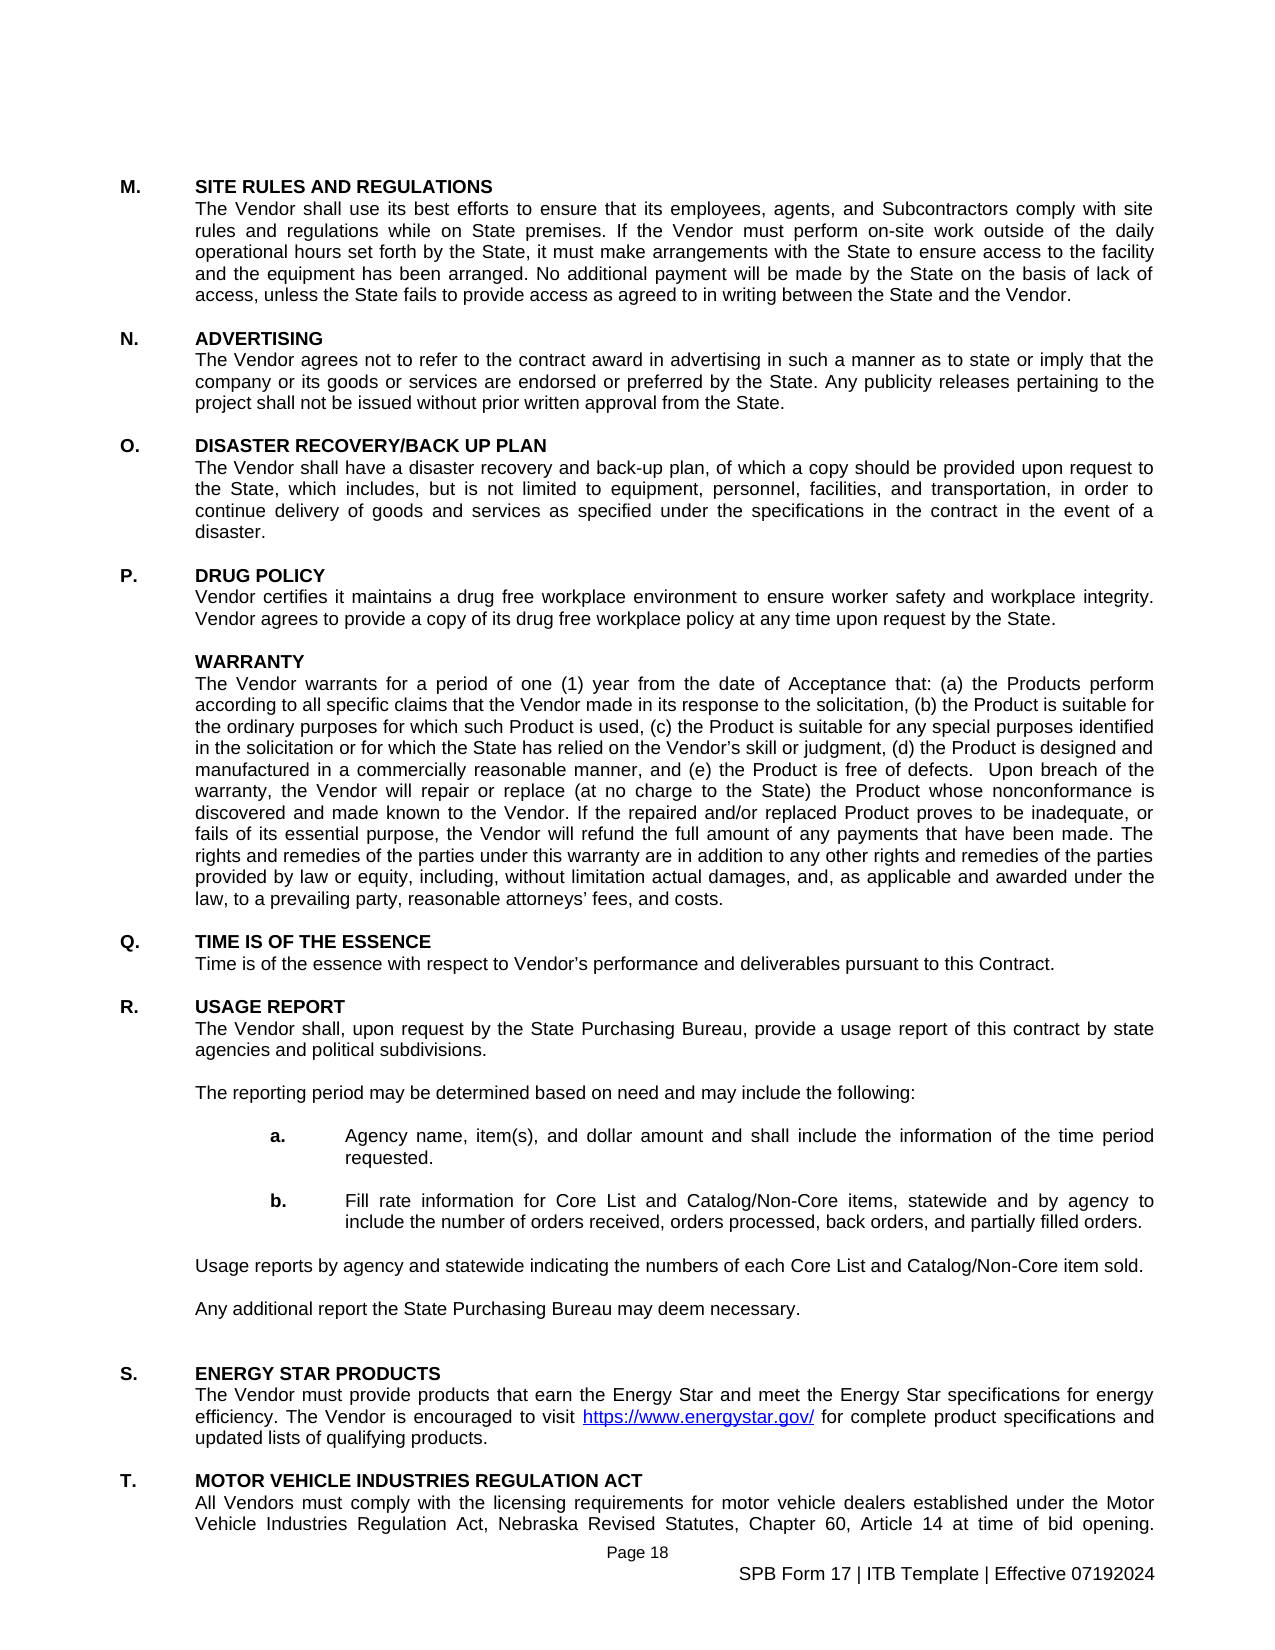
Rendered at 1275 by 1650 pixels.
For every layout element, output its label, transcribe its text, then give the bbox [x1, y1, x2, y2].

text WARRANTY [195, 651, 1155, 672]
list DISASTER RECOVERY/BACK UP PLAN [120, 435, 1155, 457]
text The Vendor shall use its best efforts to ensure that its employees, agents, and Subcontractors comply with site rules and regulations while on State premises. If the Vendor must perform on-site work outside of the daily operational hours set forth by the State, it must make arrangements with the State to ensure access to the facility and the equipment has been arranged. No additional payment will be made by the State on the basis of lack of access, unless the State fails to provide access as agreed to in writing between the State and the Vendor. [195, 198, 1155, 306]
text The Vendor shall have a disaster recovery and back-up plan, of which a copy should be provided upon request to the State, which includes, but is not limited to equipment, personnel, facilities, and transportation, in order to continue delivery of goods and services as specified under the specifications in the contract in the event of a disaster. [195, 457, 1155, 543]
list ENERGY STAR PRODUCTS [120, 1362, 1155, 1384]
list ADVERTISING [120, 327, 1155, 349]
text Time is of the essence with respect to Vendor’s performance and deliverables pursuant to this Contract. [195, 953, 1155, 974]
text The Vendor shall, upon request by the State Purchasing Bureau, provide a usage report of this contract by state agencies and political subdivisions. [195, 1017, 1155, 1060]
text Any additional report the State Purchasing Bureau may deem necessary. [195, 1298, 1155, 1319]
list USAGE REPORT [120, 996, 1155, 1017]
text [195, 1492, 1155, 1535]
list TIME IS OF THE ESSENCE [120, 931, 1155, 953]
list Fill rate information for Core List and Catalog/Non-Core items, statewide and by agency to include the number of orders received, orders processed, back orders, and partially filled orders. [270, 1190, 1155, 1233]
list MOTOR VEHICLE INDUSTRIES REGULATION ACT [120, 1470, 1155, 1492]
list DRUG POLICY [120, 564, 1155, 586]
list Agency name, item(s), and dollar amount and shall include the information of the time period requested. [270, 1125, 1155, 1168]
text The reporting period may be determined based on need and may include the following: [195, 1082, 1155, 1103]
text The Vendor agrees not to refer to the contract award in advertising in such a manner as to state or imply that the company or its goods or services are endorsed or preferred by the State. Any publicity releases pertaining to the project shall not be issued without prior written approval from the State. [195, 349, 1155, 413]
list SITE RULES AND REGULATIONS [120, 176, 1155, 198]
text Vendor certifies it maintains a drug free workplace environment to ensure worker safety and workplace integrity. Vendor agrees to provide a copy of its drug free workplace policy at any time upon request by the State. [195, 586, 1155, 629]
text The Vendor must provide products that earn the Energy Star and meet the Energy Star specifications for energy efficiency. The Vendor is encouraged to visit https://www.energystar.gov/ for complete product specifications and updated lists of qualifying products. [195, 1384, 1155, 1448]
text Usage reports by agency and statewide indicating the numbers of each Core List and Catalog/Non-Core item sold. [195, 1254, 1155, 1276]
text The Vendor warrants for a period of one (1) year from the date of Acceptance that: (a) the Products perform according to all specific claims that the Vendor made in its response to the solicitation, (b) the Product is suitable for the ordinary purposes for which such Product is used, (c) the Product is suitable for any special purposes identified in the solicitation or for which the State has relied on the Vendor’s skill or judgment, (d) the Product is designed and manufactured in a commercially reasonable manner, and (e) the Product is free of defects. Upon breach of the warranty, the Vendor will repair or replace (at no charge to the State) the Product whose nonconformance is discovered and made known to the Vendor. If the repaired and/or replaced Product proves to be inadequate, or fails of its essential purpose, the Vendor will refund the full amount of any payments that have been made. The rights and remedies of the parties under this warranty are in addition to any other rights and remedies of the parties provided by law or equity, including, without limitation actual damages, and, as applicable and awarded under the law, to a prevailing party, reasonable attorneys’ fees, and costs. [195, 672, 1155, 909]
